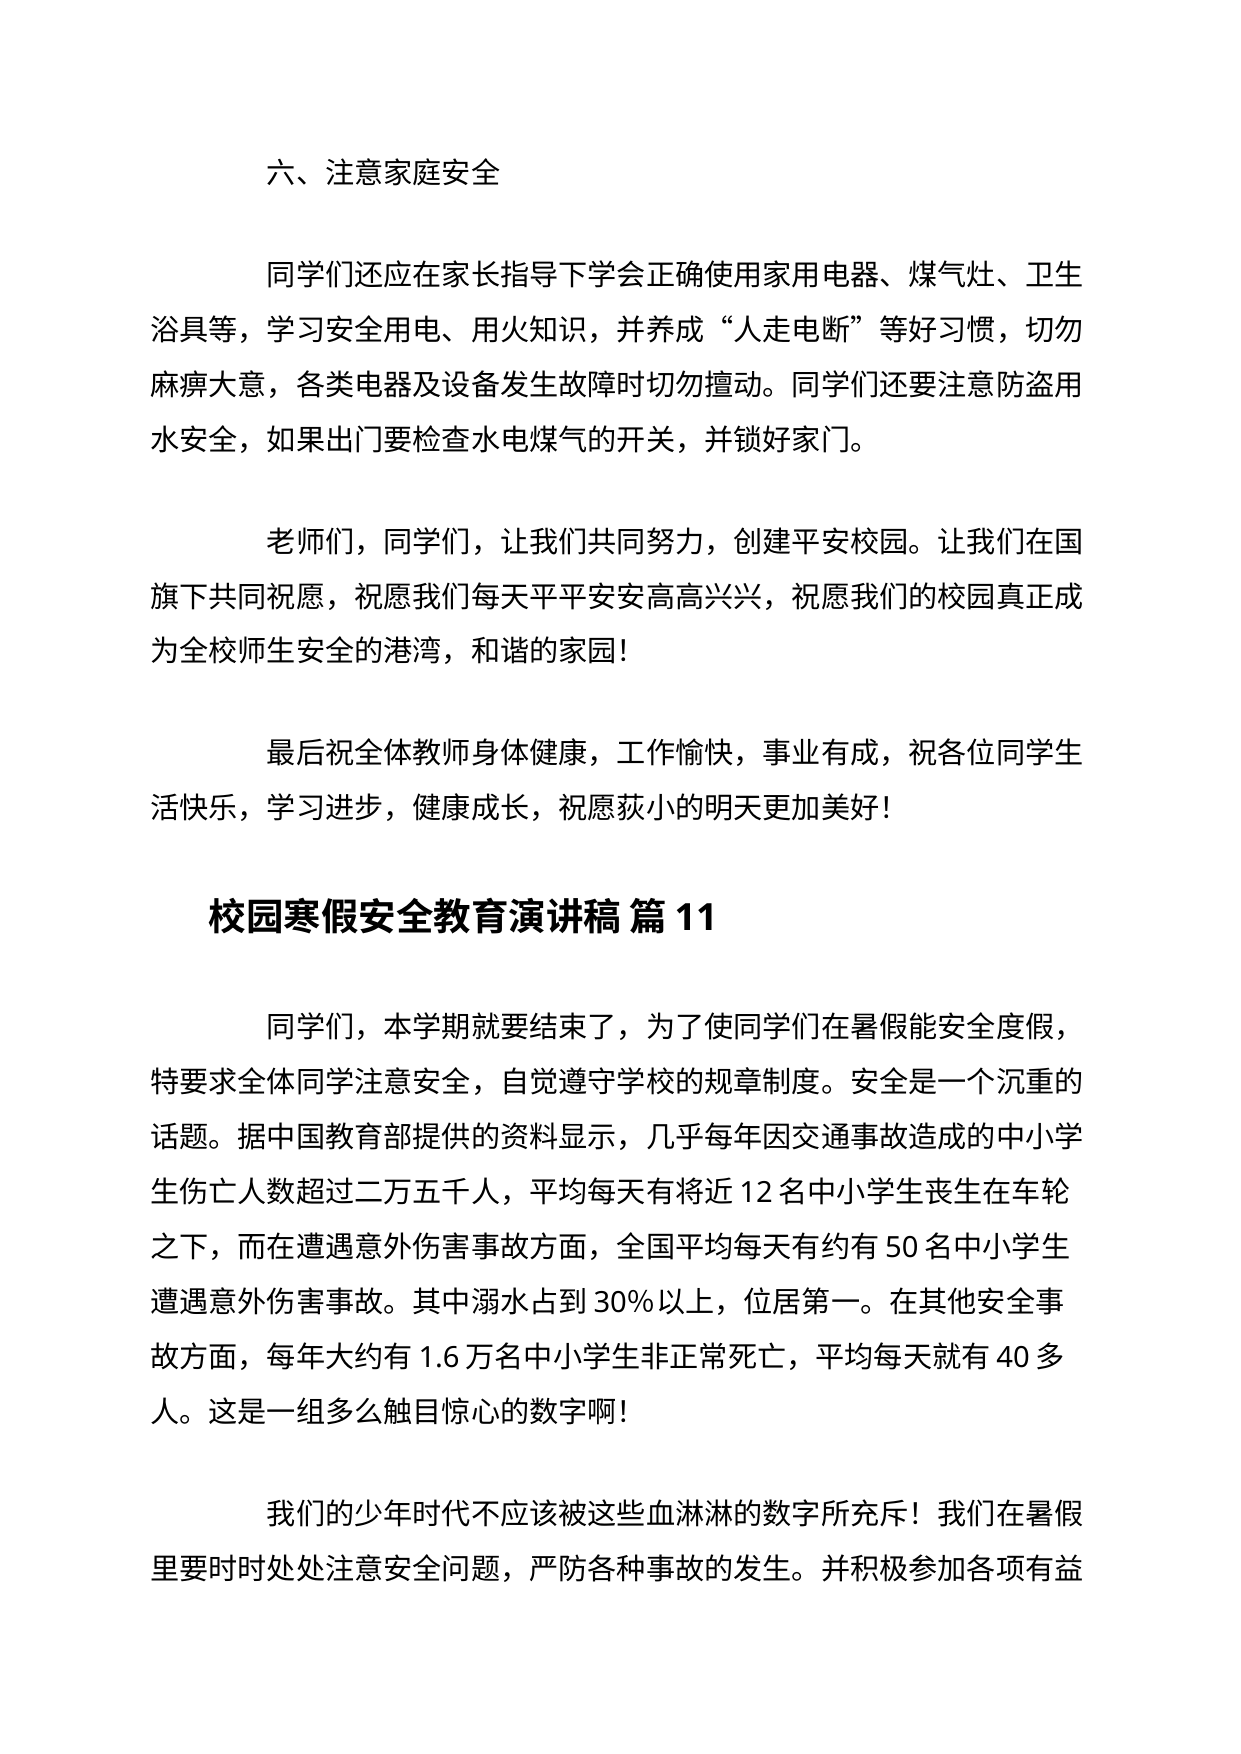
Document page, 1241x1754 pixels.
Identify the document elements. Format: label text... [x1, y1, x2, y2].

text 老师们，同学们，让我们共同努力，创建平安校园。让我们在国旗下共同祝愿，祝愿我们每天平平安安高高兴兴，祝愿我们的校园真正成为全校师生安全的港湾，和谐的家园！ [150, 518, 1090, 670]
text 校园寒假安全教育演讲稿 篇11 [150, 886, 1090, 941]
text 同学们，本学期就要结束了，为了使同学们在暑假能安全度假，特要求全体同学注意安全，自觉遵守学校的规章制度。安全是一个沉重的话题。据中国教育部提供的资料显示，几乎每年因交通事故造成的中小学生伤亡人数超过二万五千人，平均每天有将近12名中小学生丧生在车轮之下，而在遭遇意外伤害事故方面，全国平均每天有约有50名中小学生遭遇意外伤害事故。其中溺水占到30％以上，位居第一。在其他安全事故方面，每年大约有1.6万名中小学生非正常死亡，平均每天就有40多人。这是一组多么触目惊心的数字啊！ [150, 1004, 1090, 1431]
text 六、注意家庭安全 [150, 150, 1090, 192]
text 同学们还应在家长指导下学会正确使用家用电器、煤气灶、卫生浴具等，学习安全用电、用火知识，并养成“人走电断”等好习惯，切勿麻痹大意，各类电器及设备发生故障时切勿擅动。同学们还要注意防盗用水安全，如果出门要检查水电煤气的开关，并锁好家门。 [150, 252, 1090, 459]
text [150, 1491, 1090, 1588]
text 最后祝全体教师身体健康，工作愉快，事业有成，祝各位同学生活快乐，学习进步，健康成长，祝愿荻小的明天更加美好！ [150, 730, 1090, 827]
